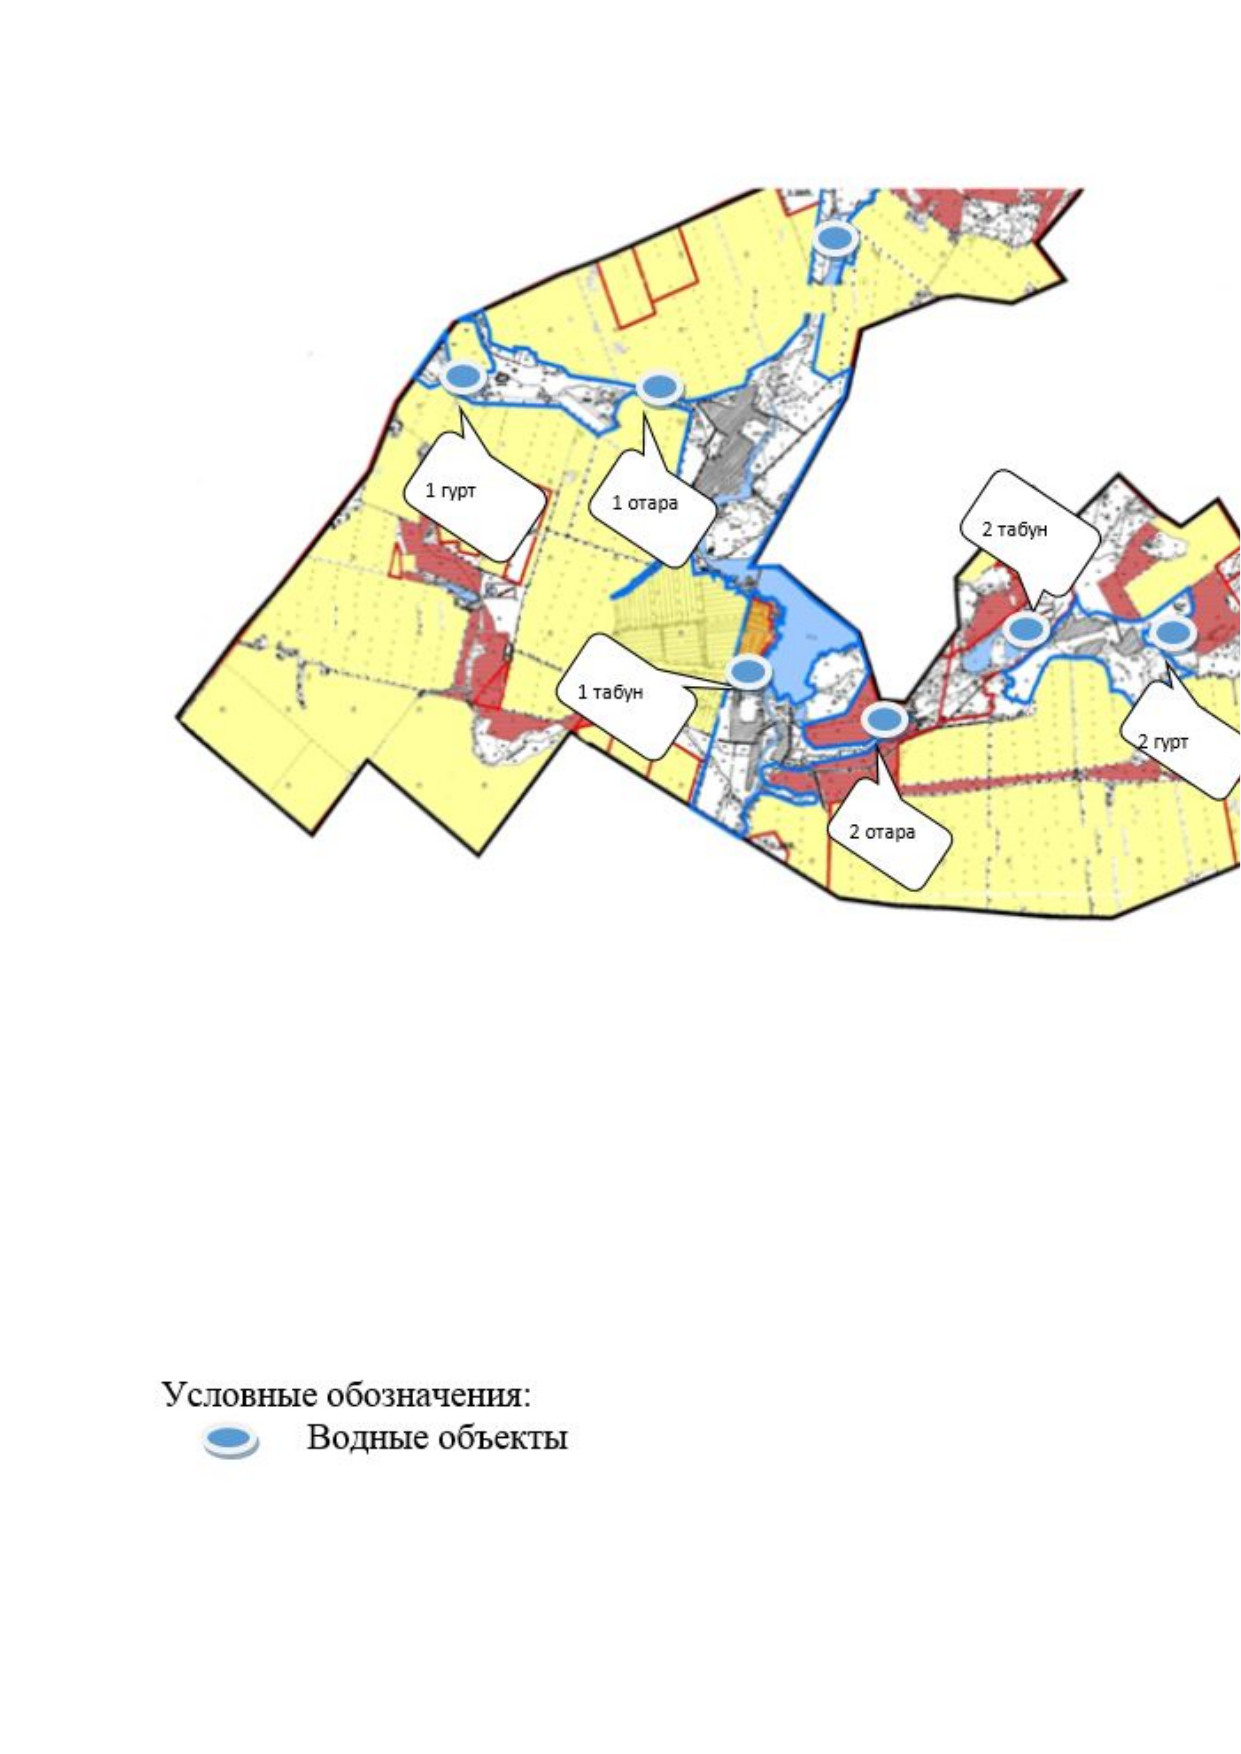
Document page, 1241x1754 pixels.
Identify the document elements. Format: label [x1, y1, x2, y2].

picture [112, 150, 1241, 1490]
